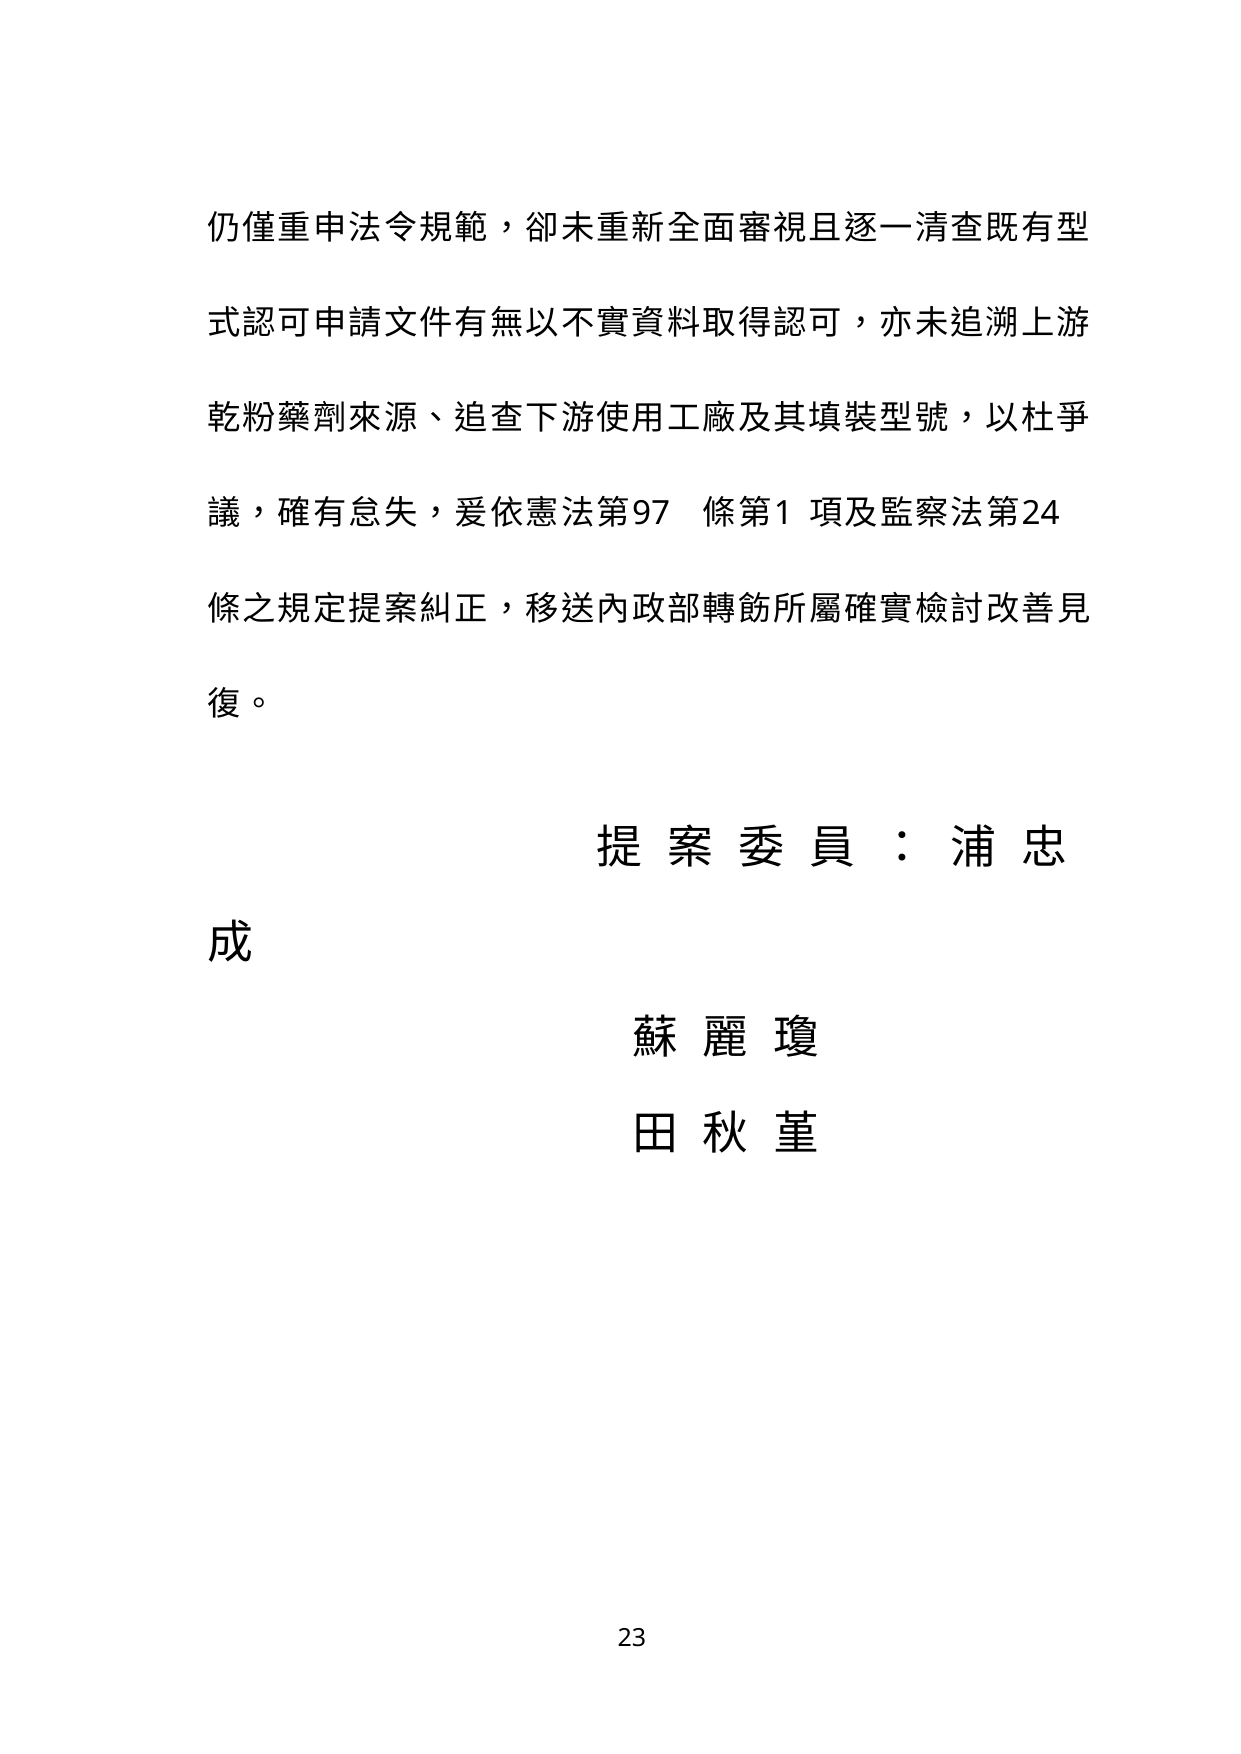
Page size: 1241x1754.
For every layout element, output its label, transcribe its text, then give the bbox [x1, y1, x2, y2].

text 蘇麗瓊 [206, 986, 1092, 1082]
text 田秋堇 [206, 1082, 1092, 1177]
text 提案委員：浦忠成 [206, 796, 1092, 986]
